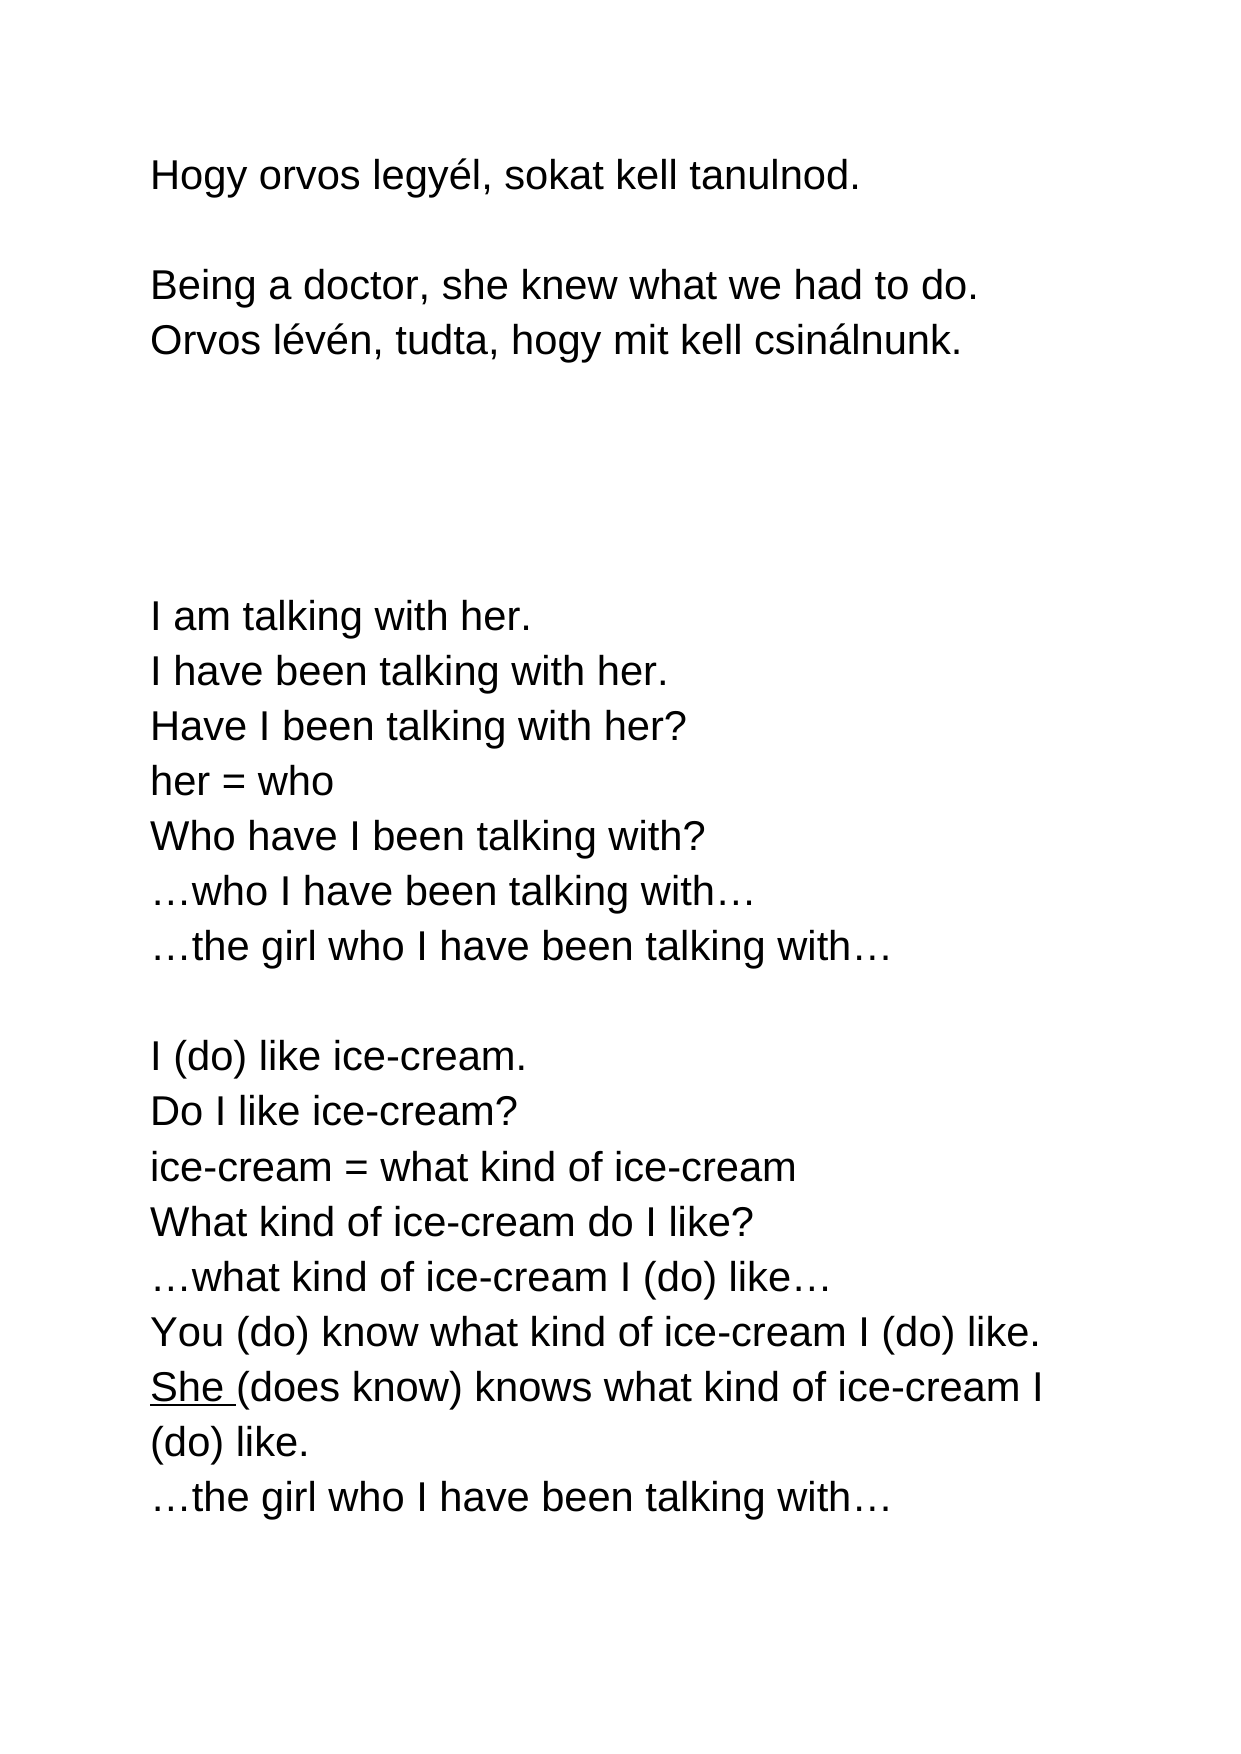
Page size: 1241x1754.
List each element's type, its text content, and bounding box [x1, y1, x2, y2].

text Orvos lévén, tudta, hogy mit kell csinálnunk. [150, 315, 1090, 363]
text I have been talking with her. [150, 646, 1090, 694]
text I am talking with her. [150, 591, 1090, 639]
text Being a doctor, she knew what we had to do. [150, 260, 1090, 308]
text Hogy orvos legyél, sokat kell tanulnod. [150, 150, 1090, 198]
text Have I been talking with her? [150, 701, 1090, 749]
text Do I like ice-cream? [150, 1087, 1090, 1135]
text …the girl who I have been talking with… [150, 1472, 1090, 1520]
text I (do) like ice-cream. [150, 1032, 1090, 1079]
text ice-cream = what kind of ice-cream [150, 1142, 1090, 1190]
text What kind of ice-cream do I like? [150, 1197, 1090, 1245]
text …who I have been talking with… [150, 866, 1090, 914]
text She (does know) knows what kind of ice-cream I (do) like. [150, 1362, 1090, 1465]
text Who have I been talking with? [150, 811, 1090, 859]
text …the girl who I have been talking with… [150, 921, 1090, 969]
text …what kind of ice-cream I (do) like… [150, 1252, 1090, 1300]
text her = who [150, 756, 1090, 804]
text You (do) know what kind of ice-cream I (do) like. [150, 1307, 1090, 1355]
